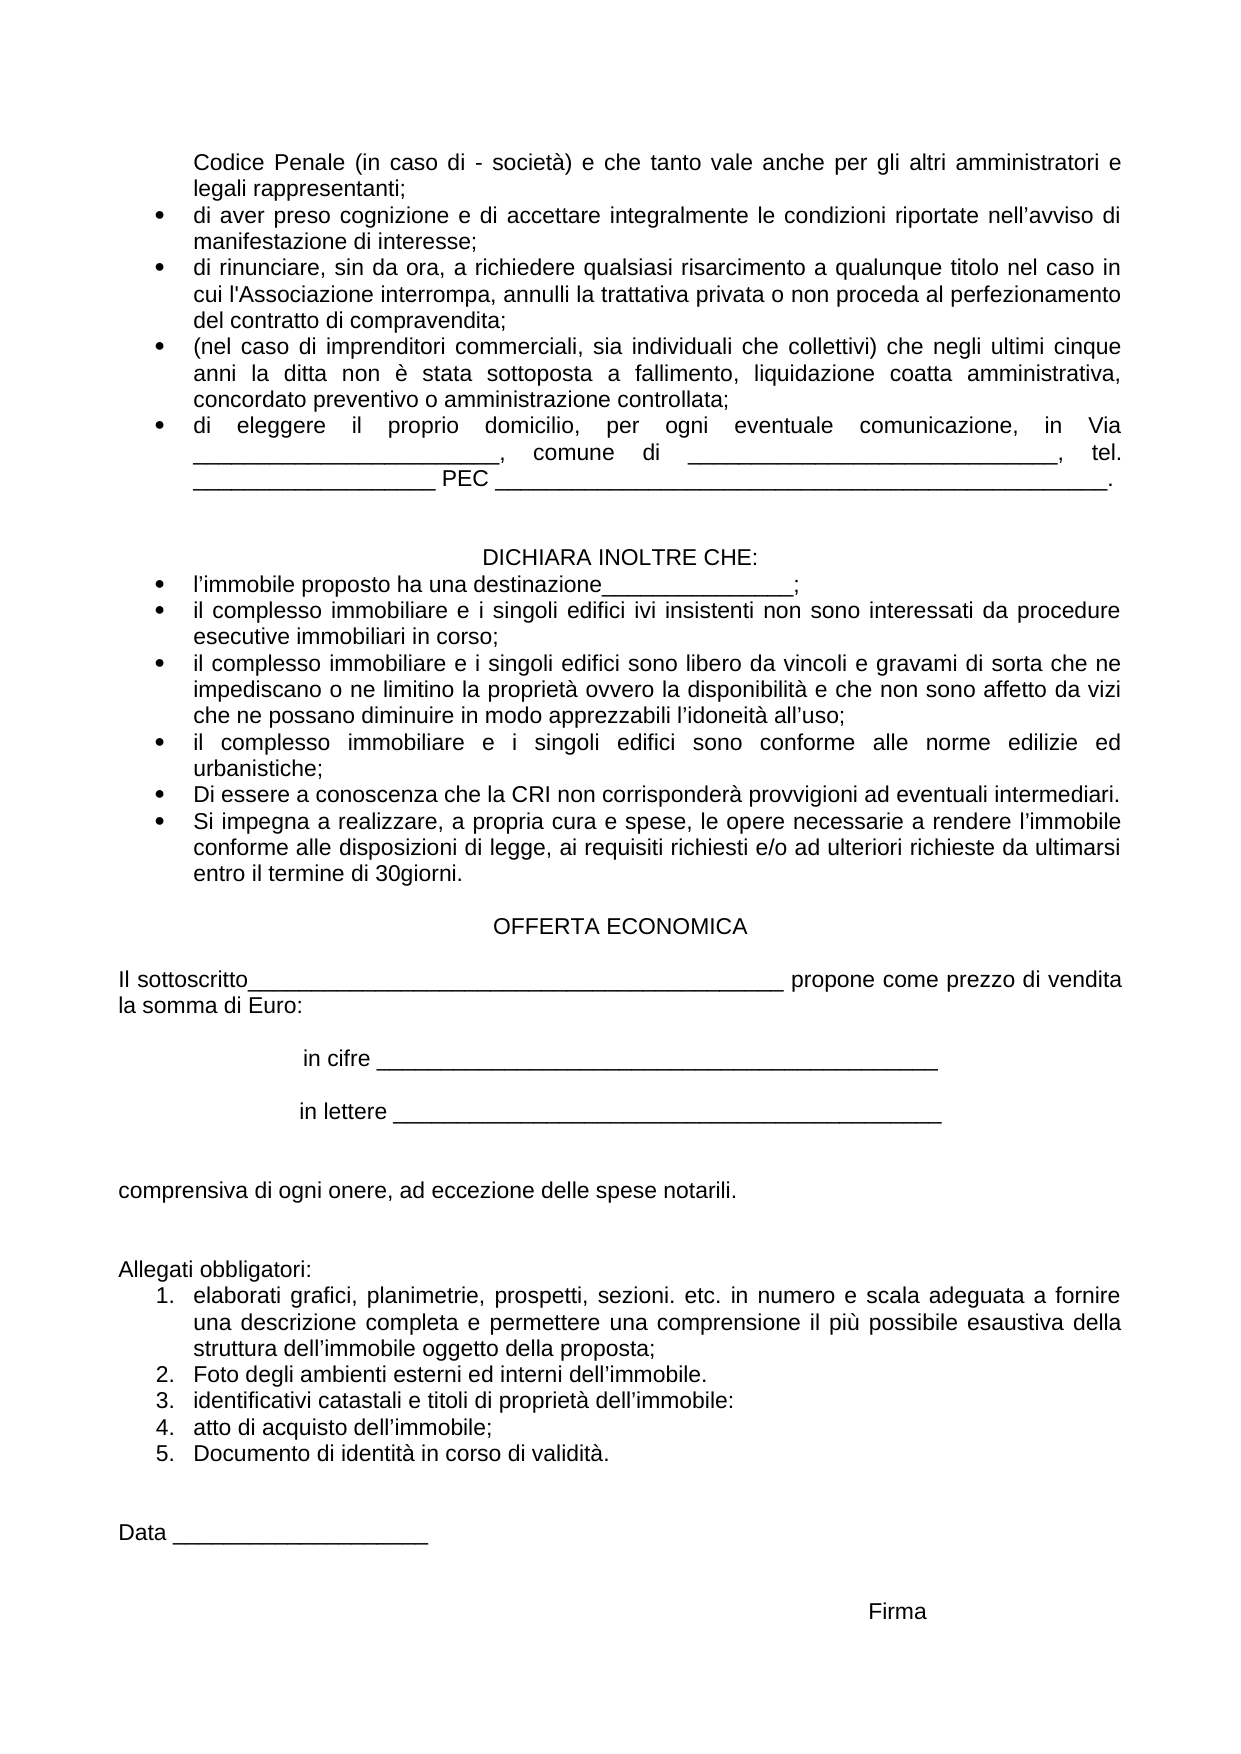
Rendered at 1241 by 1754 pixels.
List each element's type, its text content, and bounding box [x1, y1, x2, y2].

list il complesso immobiliare e i singoli edifici ivi insistenti non sono interessati da procedure esecutive immobiliari in corso; [156, 597, 1122, 649]
text DICHIARA INOLTRE CHE: [118, 544, 1122, 571]
text Allegati obbligatori: [118, 1256, 1122, 1282]
list il complesso immobiliare e i singoli edifici sono conforme alle norme edilizie ed urbanistiche; [156, 729, 1122, 781]
list (nel caso di imprenditori commerciali, sia individuali che collettivi) che negli ultimi cinque anni la ditta non è stata sottoposta a fallimento, liquidazione coatta amministrativa, concordato preventivo o amministrazione controllata; [156, 333, 1122, 412]
list di rinunciare, sin da ora, a richiedere qualsiasi risarcimento a qualunque titolo nel caso in cui l'Associazione interrompa, annulli la trattativa privata o non proceda al perfezionamento del contratto di compravendita; [156, 254, 1122, 333]
list Si impegna a realizzare, a propria cura e spese, le opere necessarie a rendere l’immobile conforme alle disposizioni di legge, ai requisiti richiesti e/o ad ulteriori richieste da ultimarsi entro il termine di 30giorni. [156, 808, 1122, 887]
list Documento di identità in corso di validità. [156, 1440, 1122, 1467]
list atto di acquisto dell’immobile; [156, 1414, 1122, 1440]
list di aver preso cognizione e di accettare integralmente le condizioni riportate nell’avviso di manifestazione di interesse; [156, 202, 1122, 254]
list Di essere a conoscenza che la CRI non corrisponderà provvigioni ad eventuali intermediari. [156, 781, 1122, 808]
text Firma [793, 1598, 1122, 1625]
list Foto degli ambienti esterni ed interni dell’immobile. [156, 1361, 1122, 1387]
text OFFERTA ECONOMICA [118, 913, 1122, 939]
text in lettere ___________________________________________ [118, 1098, 1122, 1124]
text in cifre ____________________________________________ [118, 1045, 1122, 1071]
text Il sottoscritto__________________________________________ propone come prezzo di vendita la somma di Euro: [118, 966, 1122, 1018]
list identificativi catastali e titoli di proprietà dell’immobile: [156, 1387, 1122, 1414]
text comprensiva di ogni onere, ad eccezione delle spese notarili. [118, 1177, 1122, 1203]
list l’immobile proposto ha una destinazione_______________; [156, 571, 1122, 597]
list di eleggere il proprio domicilio, per ogni eventuale comunicazione, in Via ________________________, comune di _____________________________, tel. ___________________ PEC ________________________________________________. [156, 412, 1122, 491]
list elaborati grafici, planimetrie, prospetti, sezioni. etc. in numero e scala adeguata a fornire una descrizione completa e permettere una comprensione il più possibile esaustiva della struttura dell’immobile oggetto della proposta; [156, 1282, 1122, 1361]
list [156, 148, 1122, 202]
list il complesso immobiliare e i singoli edifici sono libero da vincoli e gravami di sorta che ne impediscano o ne limitino la proprietà ovvero la disponibilità e che non sono affetto da vizi che ne possano diminuire in modo apprezzabili l’idoneità all’uso; [156, 649, 1122, 729]
text Data ____________________ [118, 1519, 1122, 1546]
